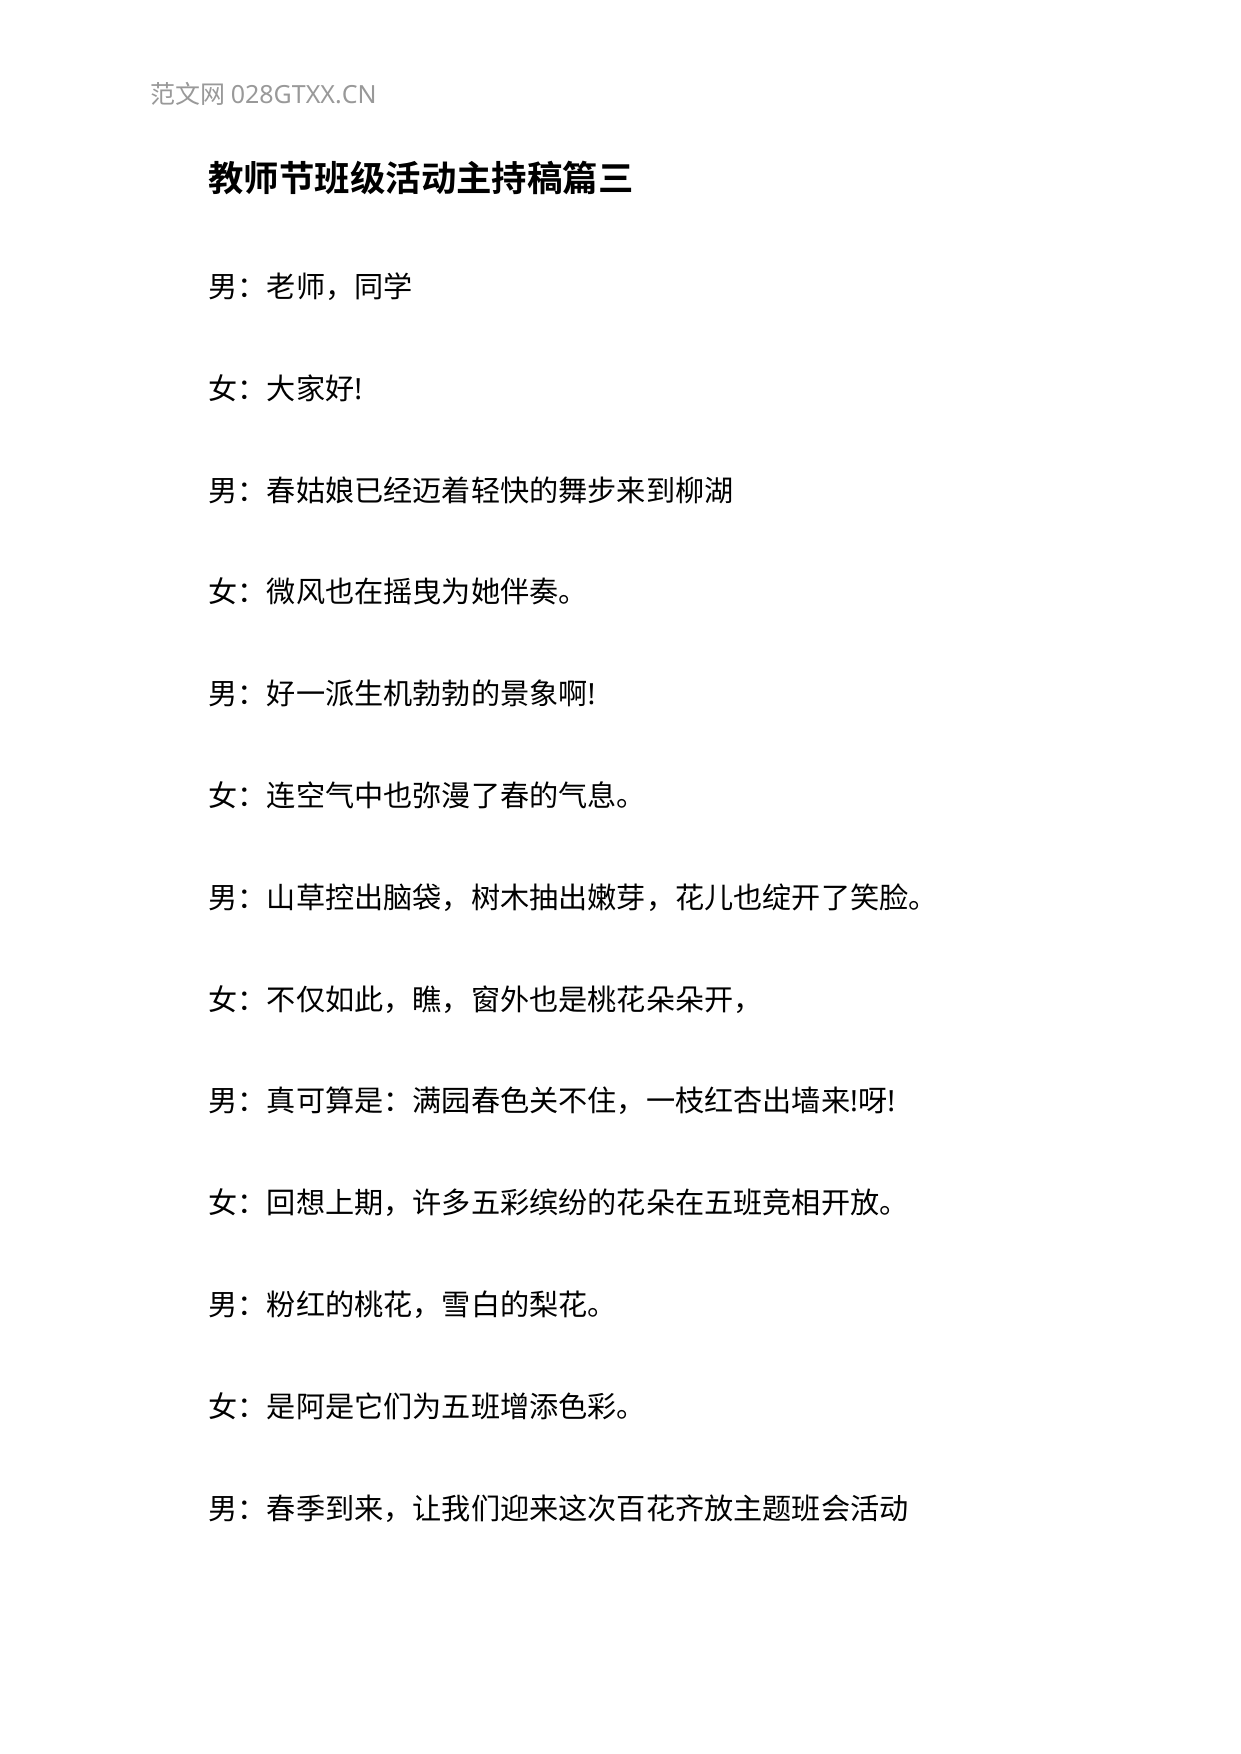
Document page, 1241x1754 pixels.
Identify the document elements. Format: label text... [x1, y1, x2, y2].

text 男：真可算是：满园春色关不住，一枝红杏出墙来!呀! [150, 1078, 1090, 1120]
text 男：春季到来，让我们迎来这次百花齐放主题班会活动 [150, 1485, 1090, 1528]
text 女：微风也在摇曳为她伴奏。 [150, 569, 1090, 611]
text 女：是阿是它们为五班增添色彩。 [150, 1383, 1090, 1426]
text 男：粉红的桃花，雪白的梨花。 [150, 1282, 1090, 1324]
text 男：春姑娘已经迈着轻快的舞步来到柳湖 [150, 467, 1090, 509]
text 女：连空气中也弥漫了春的气息。 [150, 773, 1090, 815]
text 女：大家好! [150, 365, 1090, 408]
text 男：山草控出脑袋，树木抽出嫩芽，花儿也绽开了笑脸。 [150, 874, 1090, 917]
text 教师节班级活动主持稿篇三 [150, 150, 1090, 201]
text 男：好一派生机勃勃的景象啊! [150, 671, 1090, 713]
text 男：老师，同学 [150, 263, 1090, 306]
text 女：回想上期，许多五彩缤纷的花朵在五班竞相开放。 [150, 1180, 1090, 1222]
text 女：不仅如此，瞧，窗外也是桃花朵朵开， [150, 976, 1090, 1018]
